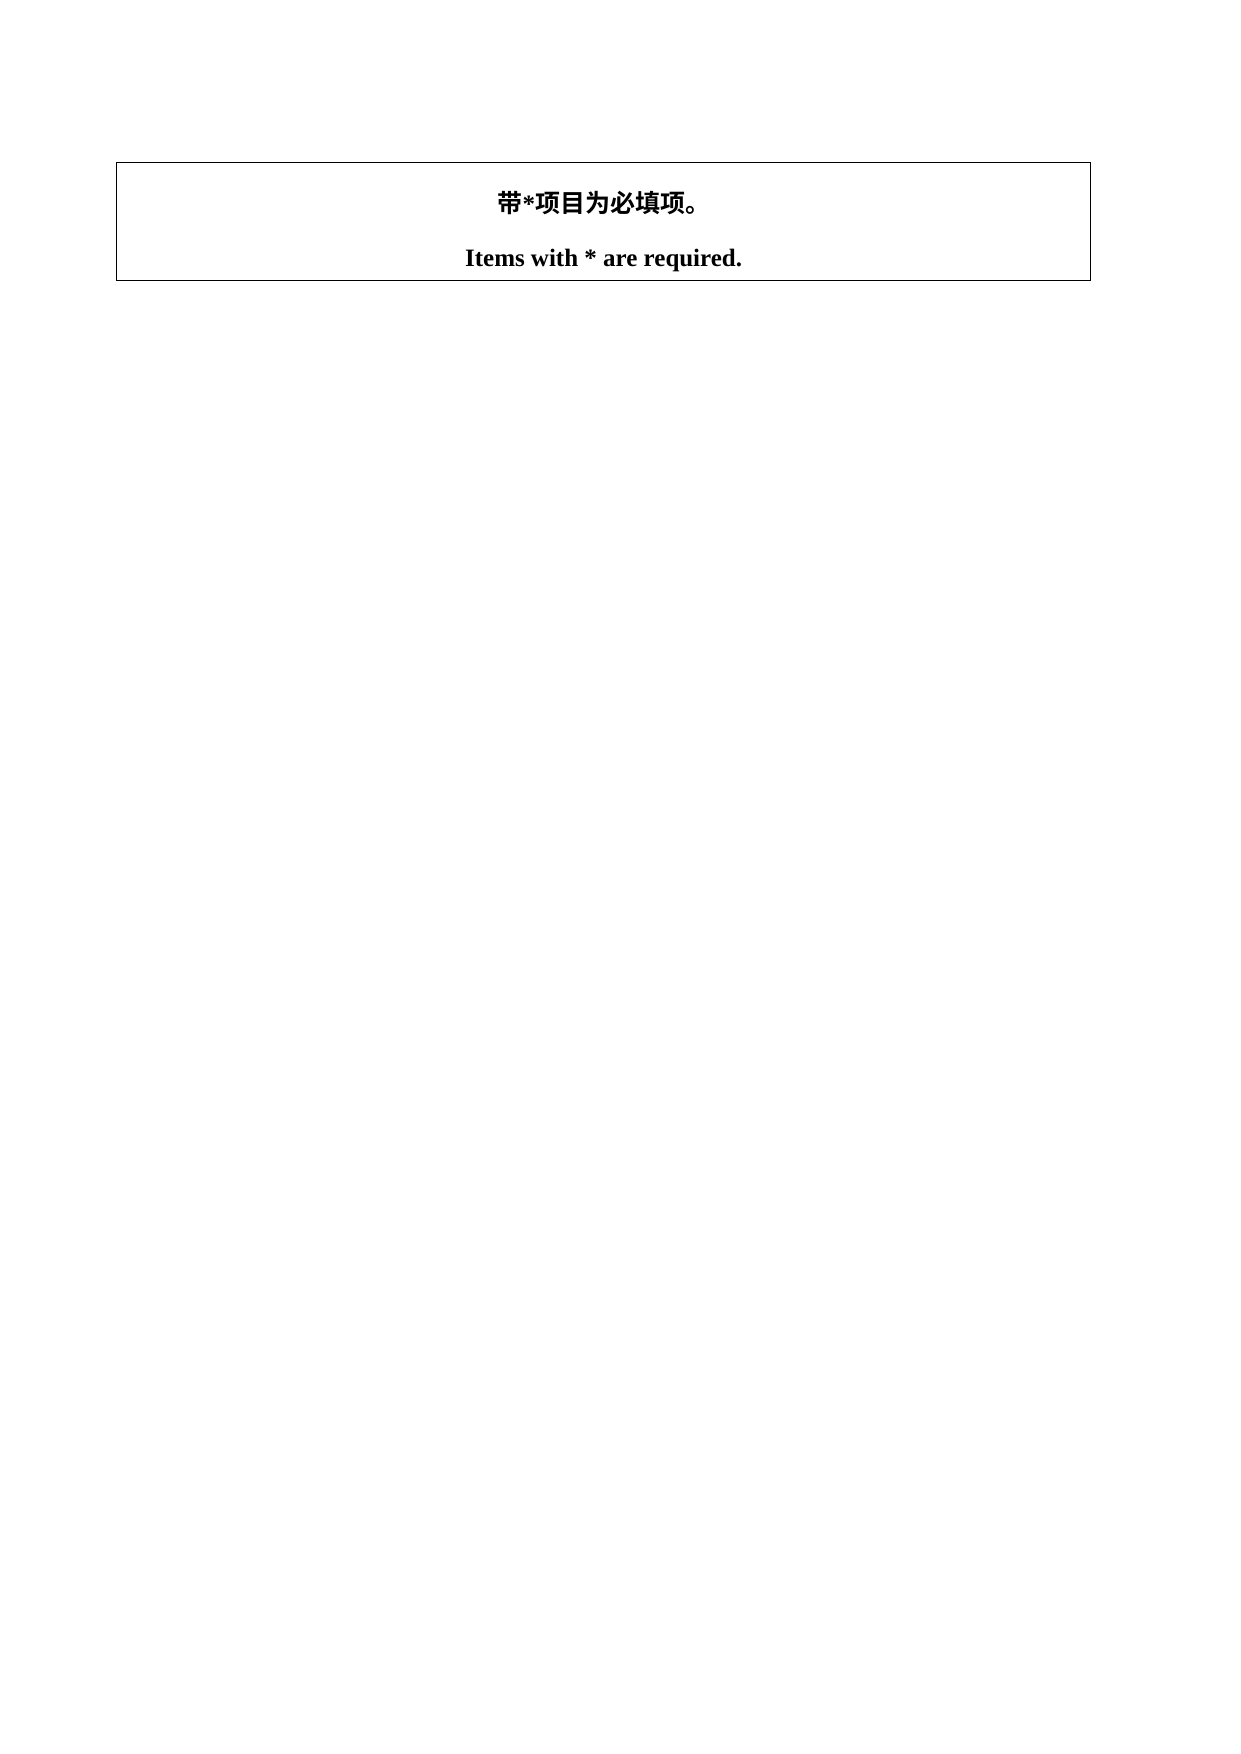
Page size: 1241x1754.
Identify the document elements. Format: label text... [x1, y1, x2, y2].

table_cell 带*项目为必填项。 Items with * are required. [117, 163, 1090, 280]
